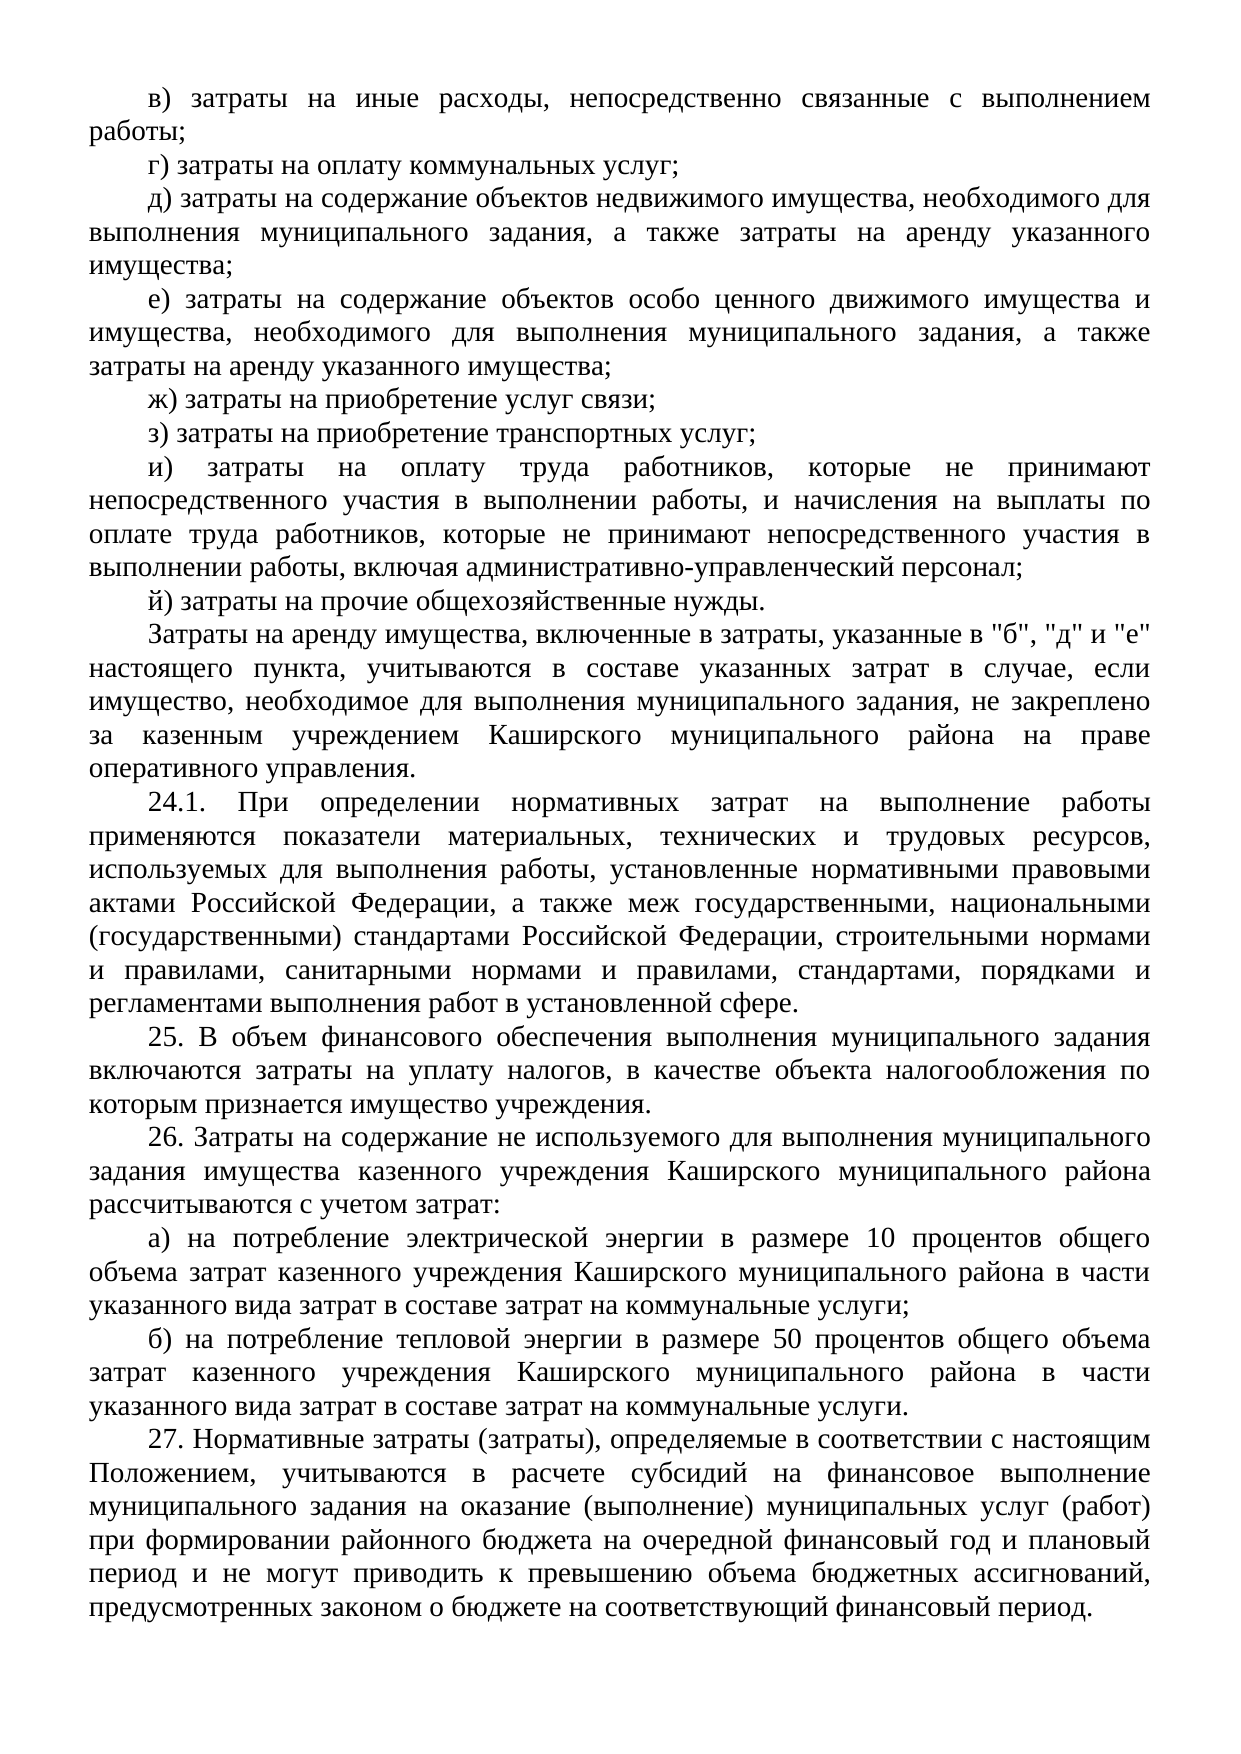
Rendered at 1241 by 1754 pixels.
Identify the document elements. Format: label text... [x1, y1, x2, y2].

text з) затраты на приобретение транспортных услуг; [89, 415, 1152, 449]
text 26. Затраты на содержание не используемого для выполнения муниципального задания имущества казенного учреждения Каширского муниципального района рассчитываются с учетом затрат: [89, 1119, 1152, 1220]
text д) затраты на содержание объектов недвижимого имущества, необходимого для выполнения муниципального задания, а также затраты на аренду указанного имущества; [89, 180, 1152, 281]
text е) затраты на содержание объектов особо ценного движимого имущества и имущества, необходимого для выполнения муниципального задания, а также затраты на аренду указанного имущества; [89, 281, 1152, 382]
text и) затраты на оплату труда работников, которые не принимают непосредственного участия в выполнении работы, и начисления на выплаты по оплате труда работников, которые не принимают непосредственного участия в выполнении работы, включая административно-управленческий персонал; [89, 449, 1152, 583]
text й) затраты на прочие общехозяйственные нужды. [89, 583, 1152, 616]
text ж) затраты на приобретение услуг связи; [89, 382, 1152, 415]
text 25. В объем финансового обеспечения выполнения муниципального задания включаются затраты на уплату налогов, в качестве объекта налогообложения по которым признается имущество учреждения. [89, 1019, 1152, 1119]
text г) затраты на оплату коммунальных услуг; [89, 147, 1152, 180]
text б) на потребление тепловой энергии в размере 50 процентов общего объема затрат казенного учреждения Каширского муниципального района в части указанного вида затрат в составе затрат на коммунальные услуги. [89, 1321, 1152, 1421]
text а) на потребление электрической энергии в размере 10 процентов общего объема затрат казенного учреждения Каширского муниципального района в части указанного вида затрат в составе затрат на коммунальные услуги; [89, 1220, 1152, 1321]
text 27. Нормативные затраты (затраты), определяемые в соответствии с настоящим Положением, учитываются в расчете субсидий на финансовое выполнение муниципального задания на оказание (выполнение) муниципальных услуг (работ) при формировании районного бюджета на очередной финансовый год и плановый период и не могут приводить к превышению объема бюджетных ассигнований, предусмотренных законом о бюджете на соответствующий финансовый период. [89, 1421, 1152, 1623]
text 24.1. При определении нормативных затрат на выполнение работы применяются показатели материальных, технических и трудовых ресурсов, используемых для выполнения работы, установленные нормативными правовыми актами Российской Федерации, а также меж государственными, национальными (государственными) стандартами Российской Федерации, строительными нормами и правилами, санитарными нормами и правилами, стандартами, порядками и регламентами выполнения работ в установленной сфере. [89, 784, 1152, 1019]
text Затраты на аренду имущества, включенные в затраты, указанные в "б", "д" и "е" настоящего пункта, учитываются в составе указанных затрат в случае, если имущество, необходимое для выполнения муниципального задания, не закреплено за казенным учреждением Каширского муниципального района на праве оперативного управления. [89, 616, 1152, 784]
text в) затраты на иные расходы, непосредственно связанные с выполнением работы; [89, 80, 1152, 147]
